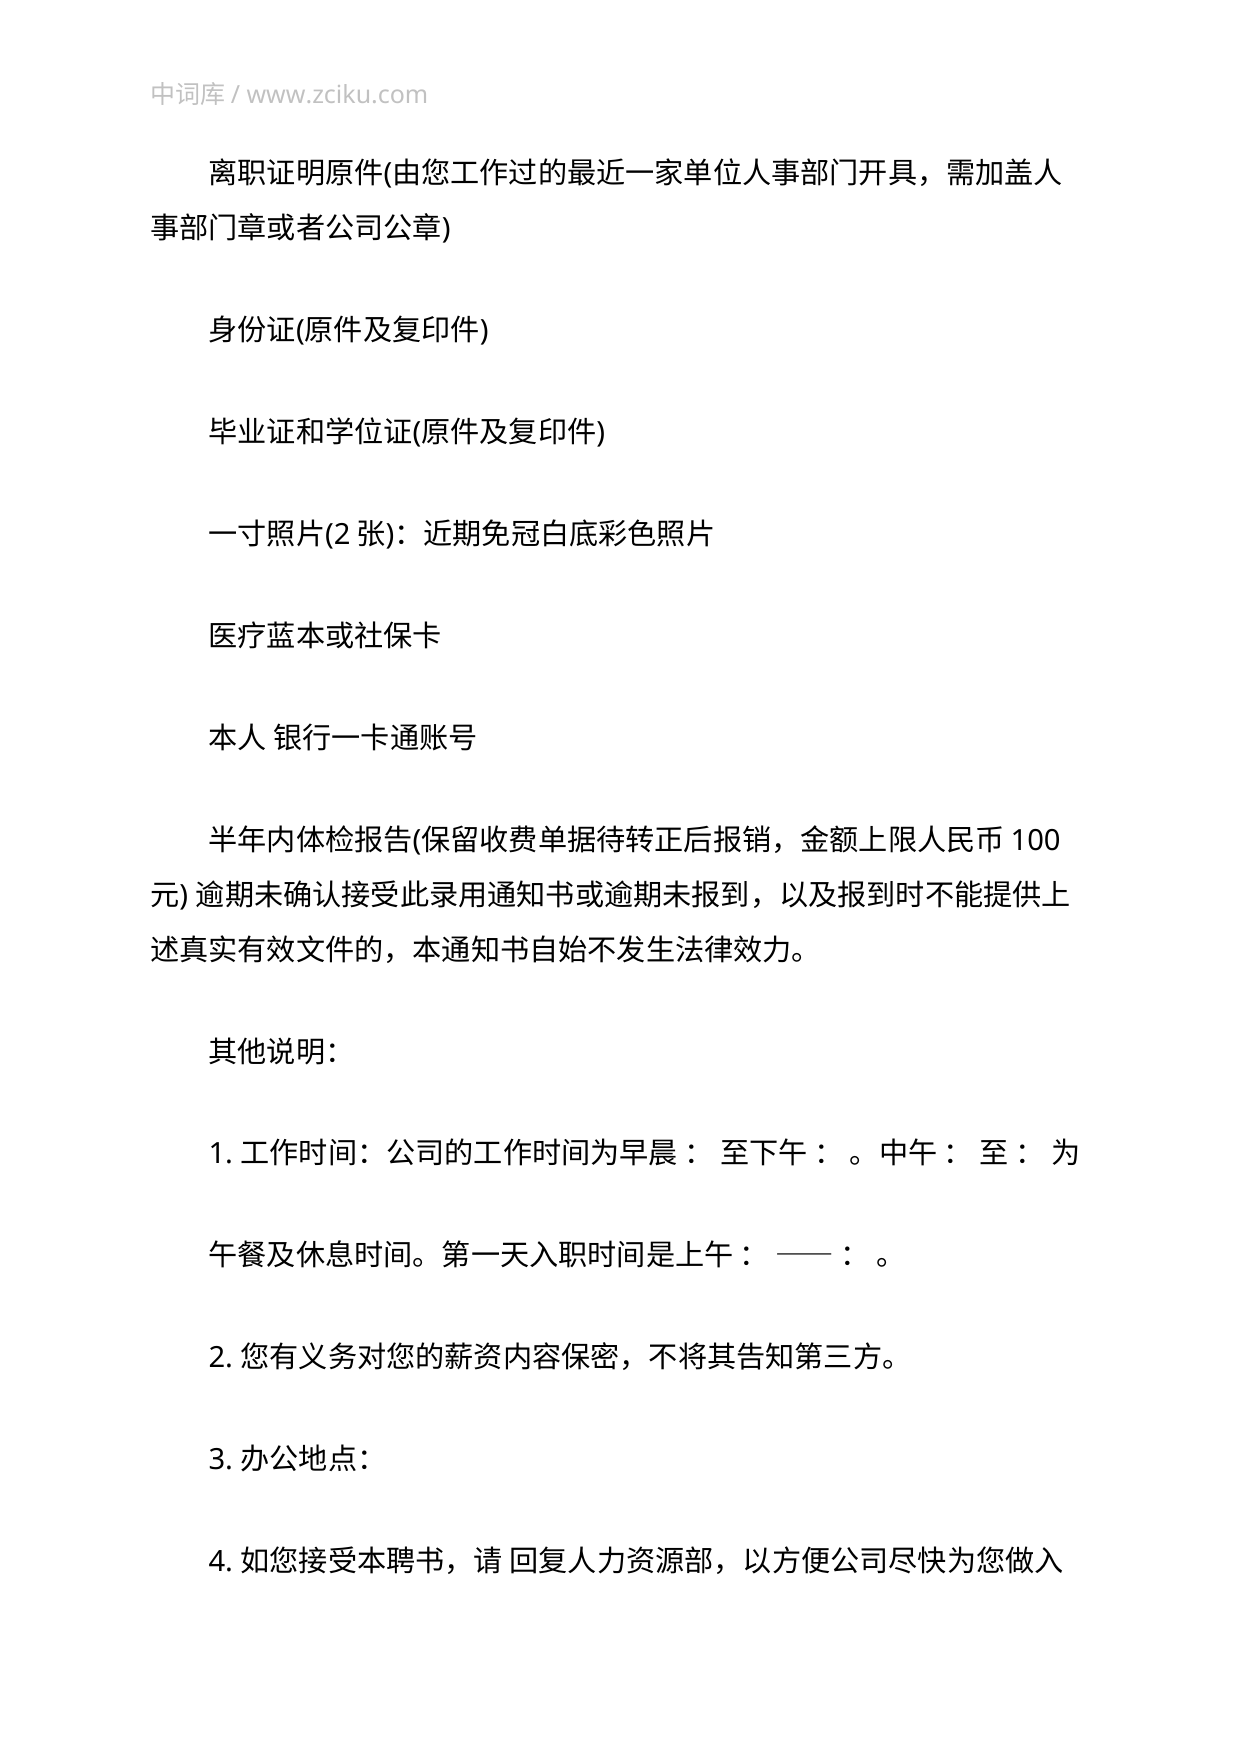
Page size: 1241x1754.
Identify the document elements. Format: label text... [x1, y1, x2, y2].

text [150, 1538, 1090, 1580]
text 3. 办公地点： [150, 1436, 1090, 1478]
text 其他说明： [150, 1028, 1090, 1071]
text 身份证(原件及复印件) [150, 307, 1090, 349]
text 本人 银行一卡通账号 [150, 715, 1090, 757]
text 2. 您有义务对您的薪资内容保密，不将其告知第三方。 [150, 1334, 1090, 1376]
text 医疗蓝本或社保卡 [150, 613, 1090, 655]
text 半年内体检报告(保留收费单据待转正后报销，金额上限人民币100元) 逾期未确认接受此录用通知书或逾期未报到，以及报到时不能提供上述真实有效文件的，本通知书自始不发生法律效力。 [150, 816, 1090, 969]
text 1. 工作时间：公司的工作时间为早晨 ： 至下午 ： 。中午 ： 至 ： 为 [150, 1130, 1090, 1172]
text 毕业证和学位证(原件及复印件) [150, 409, 1090, 451]
text 午餐及休息时间。第一天入职时间是上午 ： —— ： 。 [150, 1232, 1090, 1274]
text 一寸照片(2张)：近期免冠白底彩色照片 [150, 511, 1090, 553]
text 离职证明原件(由您工作过的最近一家单位人事部门开具，需加盖人事部门章或者公司公章) [150, 150, 1090, 247]
